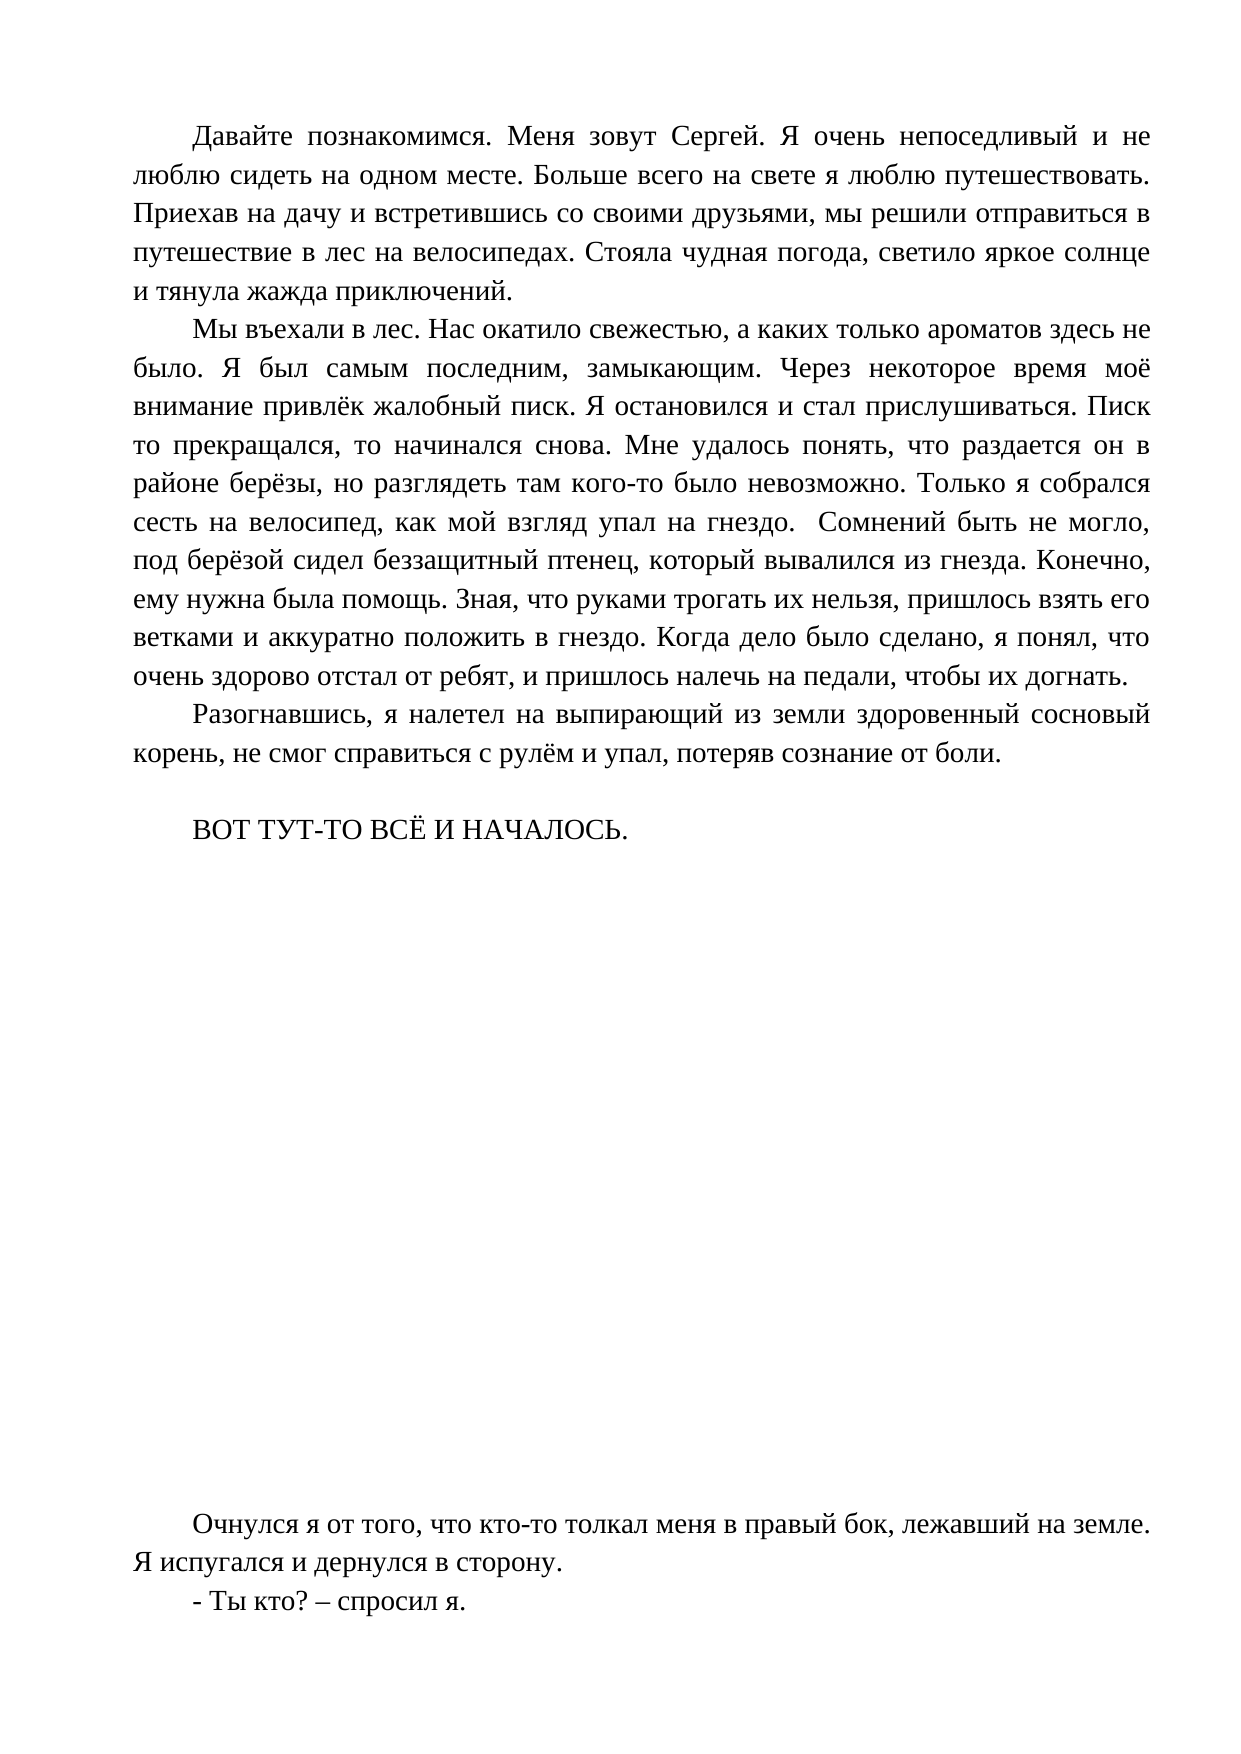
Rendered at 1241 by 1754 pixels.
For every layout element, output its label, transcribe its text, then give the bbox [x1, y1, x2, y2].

text Разогнавшись, я налетел на выпирающий из земли здоровенный сосновый корень, не смог справиться с рулём и упал, потеряв сознание от боли. [133, 697, 1152, 769]
text Мы въехали в лес. Нас окатило свежестью, а каких только ароматов здесь не было. Я был самым последним, замыкающим. Через некоторое время моё внимание привлёк жалобный писк. Я остановился и стал прислушиваться. Писк то прекращался, то начинался снова. Мне удалось понять, что раздается он в районе берёзы, но разглядеть там кого-то было невозможно. Только я собрался сесть на велосипед, как мой взгляд упал на гнездо. Сомнений быть не могло, под берёзой сидел беззащитный птенец, который вывалился из гнезда. Конечно, ему нужна была помощь. Зная, что руками трогать их нельзя, пришлось взять его ветками и аккуратно положить в гнездо. Когда дело было сделано, я понял, что очень здорово отстал от ребят, и пришлось налечь на педали, чтобы их догнать. [133, 311, 1152, 692]
text ВОТ ТУТ-ТО ВСЁ И НАЧАЛОСЬ. [133, 812, 1152, 846]
text Давайте познакомимся. Меня зовут Сергей. Я очень непоседливый и не люблю сидеть на одном месте. Больше всего на свете я люблю путешествовать. Приехав на дачу и встретившись со своими друзьями, мы решили отправиться в путешествие в лес на велосипедах. Стояла чудная погода, светило яркое солнце и тянула жажда приключений. [133, 118, 1152, 306]
text Очнулся я от того, что кто-то толкал меня в правый бок, лежавший на земле. Я испугался и дернулся в сторону. [133, 1506, 1152, 1578]
text - Ты кто? – спросил я. [133, 1583, 1152, 1617]
